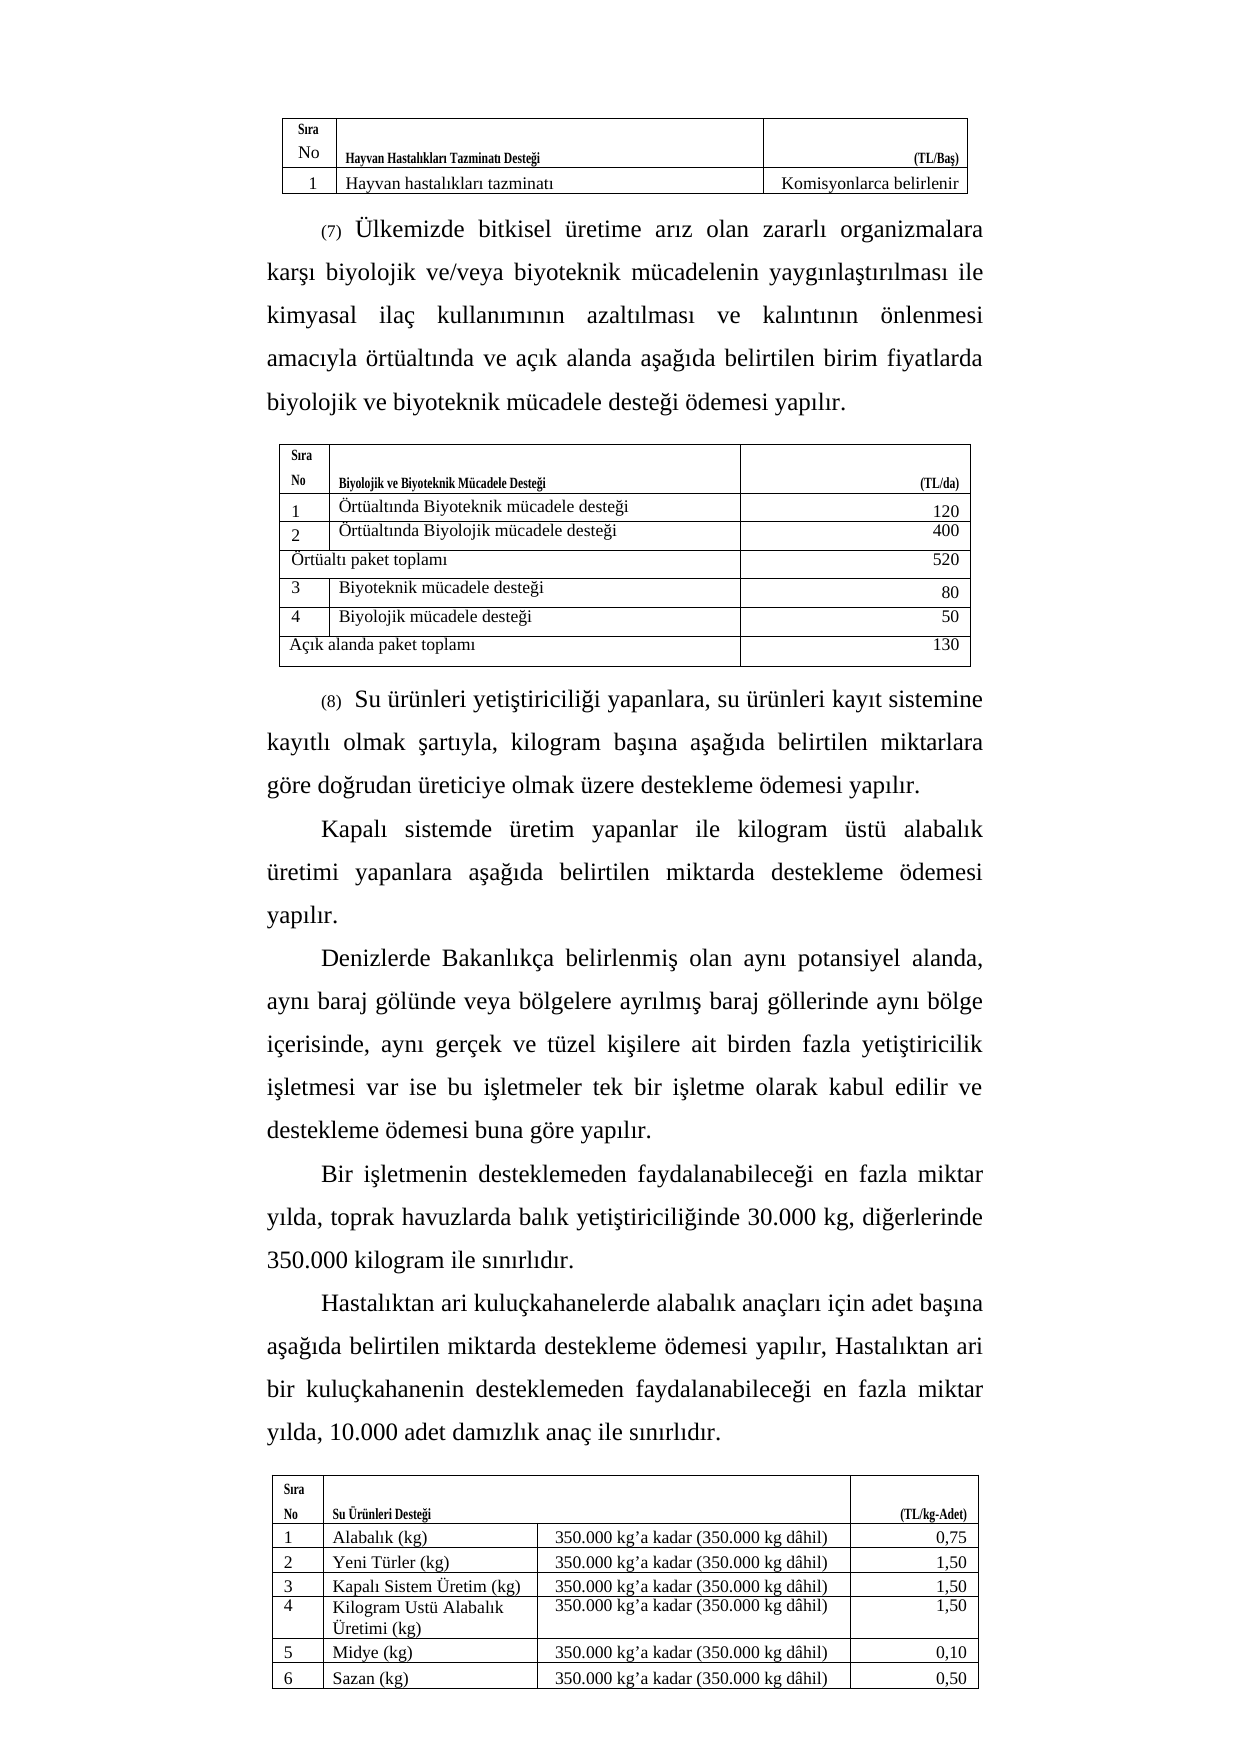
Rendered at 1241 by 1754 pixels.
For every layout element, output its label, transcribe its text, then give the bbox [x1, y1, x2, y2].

list Ülkemizde bitkisel üretime arız olan zararlı organizmalara karşı biyolojik ve/veya biyoteknik mücadelenin yaygınlaştırılması ile kimyasal ilaç kullanımının azaltılması ve kalıntının önlenmesi amacıyla örtüaltında ve açık alanda aşağıda belirtilen birim fiyatlarda biyolojik ve biyoteknik mücadele desteği ödemesi yapılır. [267, 214, 984, 415]
table_cell 1 [280, 494, 329, 521]
list Su ürünleri yetiştiriciliği yapanlara, su ürünleri kayıt sistemine kayıtlı olmak şartıyla, kilogram başına aşağıda belirtilen miktarlara göre doğrudan üreticiye olmak üzere destekleme ödemesi yapılır. [267, 684, 984, 799]
table_cell Kapalı Sistem Üretim (kg) [324, 1573, 537, 1596]
text Hastalıktan ari kuluçkahanelerde alabalık anaçları için adet başına aşağıda belirtilen miktarda destekleme ödemesi yapılır, Hastalıktan ari bir kuluçkahanenin desteklemeden faydalanabileceği en fazla miktar yılda, 10.000 adet damızlık anaç ile sınırlıdır. [267, 1288, 984, 1446]
table_cell 0,75 [851, 1524, 978, 1547]
table_cell 4 [273, 1597, 323, 1638]
table_cell 50 [741, 608, 970, 636]
table_cell 80 [741, 579, 970, 607]
table_header Sıra No [273, 1476, 323, 1523]
table_cell 1 [283, 168, 336, 193]
table_cell 130 [741, 637, 970, 666]
table_cell Yeni Türler (kg) [324, 1548, 537, 1572]
table_cell 0,50 [851, 1663, 978, 1688]
table_cell 350.000 kg’a kadar (350.000 kg dâhil) [538, 1524, 850, 1547]
table_cell 5 [273, 1639, 323, 1662]
table_header Biyolojik ve Biyoteknik Mücadele Desteği [330, 445, 740, 493]
text Kapalı sistemde üretim yapanlar ile kilogram üstü alabalık üretimi yapanlara aşağıda belirtilen miktarda destekleme ödemesi yapılır. [267, 814, 984, 929]
text Denizlerde Bakanlıkça belirlenmiş olan aynı potansiyel alanda, aynı baraj gölünde veya bölgelere ayrılmış baraj göllerinde aynı bölge içerisinde, aynı gerçek ve tüzel kişilere ait birden fazla yetiştiricilik işletmesi var ise bu işletmeler tek bir işletme olarak kabul edilir ve destekleme ödemesi buna göre yapılır. [267, 943, 984, 1144]
table_cell 3 [280, 579, 329, 607]
table_cell 350.000 kg’a kadar (350.000 kg dâhil) [538, 1597, 850, 1638]
table_header Sıra No [280, 445, 329, 493]
table_header (TL/kg-Adet) [851, 1476, 978, 1523]
table_cell Komisyonlarca belirlenir [764, 168, 967, 193]
table_cell Biyoteknik mücadele desteği [330, 579, 740, 607]
table_cell 1,50 [851, 1573, 978, 1596]
table_cell Açık alanda paket toplamı [280, 637, 740, 666]
table_header (TL/Baş) [764, 119, 967, 167]
table_cell 3 [273, 1573, 323, 1596]
table_cell 2 [280, 522, 329, 550]
table_cell 350.000 kg’a kadar (350.000 kg dâhil) [538, 1573, 850, 1596]
table_cell 350.000 kg’a kadar (350.000 kg dâhil) [538, 1663, 850, 1688]
table_header Su Ürünleri Desteği [324, 1476, 850, 1523]
table_cell 4 [280, 608, 329, 636]
table_cell 520 [741, 551, 970, 578]
table_cell 1,50 [851, 1548, 978, 1572]
table_header Sıra No [283, 119, 336, 167]
table_cell 350.000 kg’a kadar (350.000 kg dâhil) [538, 1548, 850, 1572]
table_cell Midye (kg) [324, 1639, 537, 1662]
table_header Hayvan Hastalıkları Tazminatı Desteği [337, 119, 763, 167]
table_cell Biyolojik mücadele desteği [330, 608, 740, 636]
table_cell Alabalık (kg) [324, 1524, 537, 1547]
table_header (TL/da) [741, 445, 970, 493]
table_cell Hayvan hastalıkları tazminatı [337, 168, 763, 193]
table_cell 1 [273, 1524, 323, 1547]
table_cell 2 [273, 1548, 323, 1572]
table_cell 0,10 [851, 1639, 978, 1662]
table_cell 350.000 kg’a kadar (350.000 kg dâhil) [538, 1639, 850, 1662]
table_cell Örtüaltında Biyoteknik mücadele desteği [330, 494, 740, 521]
table_cell 400 [741, 522, 970, 550]
table_cell Sazan (kg) [324, 1663, 537, 1688]
table_cell Kilogram Ustü Alabalık Üretimi (kg) [324, 1597, 537, 1638]
text Bir işletmenin desteklemeden faydalanabileceği en fazla miktar yılda, toprak havuzlarda balık yetiştiriciliğinde 30.000 kg, diğerlerinde 350.000 kilogram ile sınırlıdır. [267, 1159, 984, 1274]
table_cell 1,50 [851, 1597, 978, 1638]
table_cell 120 [741, 494, 970, 521]
table_cell 6 [273, 1663, 323, 1688]
table_cell Örtüaltında Biyolojik mücadele desteği [330, 522, 740, 550]
table_cell Örtüaltı paket toplamı [280, 551, 740, 578]
